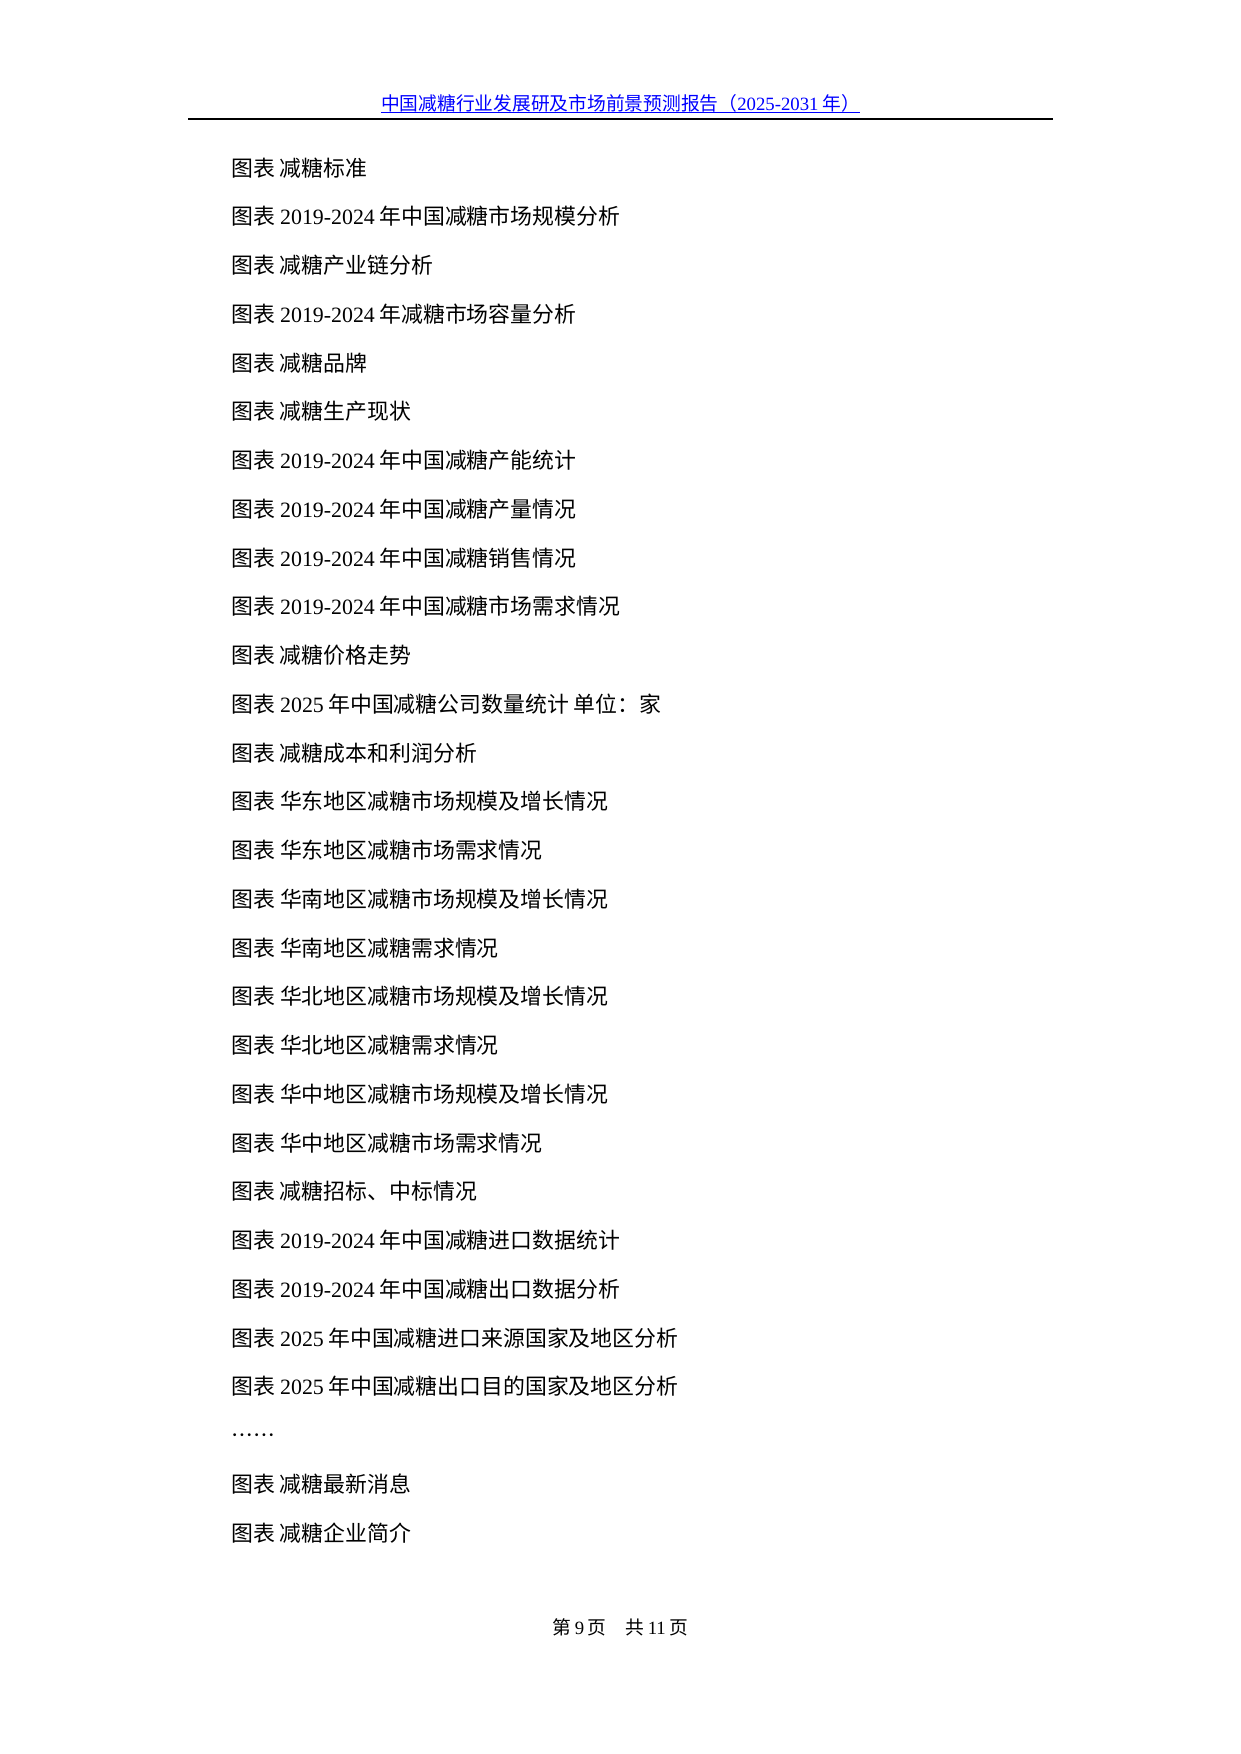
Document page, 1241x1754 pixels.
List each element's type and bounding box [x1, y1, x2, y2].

text [187, 150, 1053, 1548]
